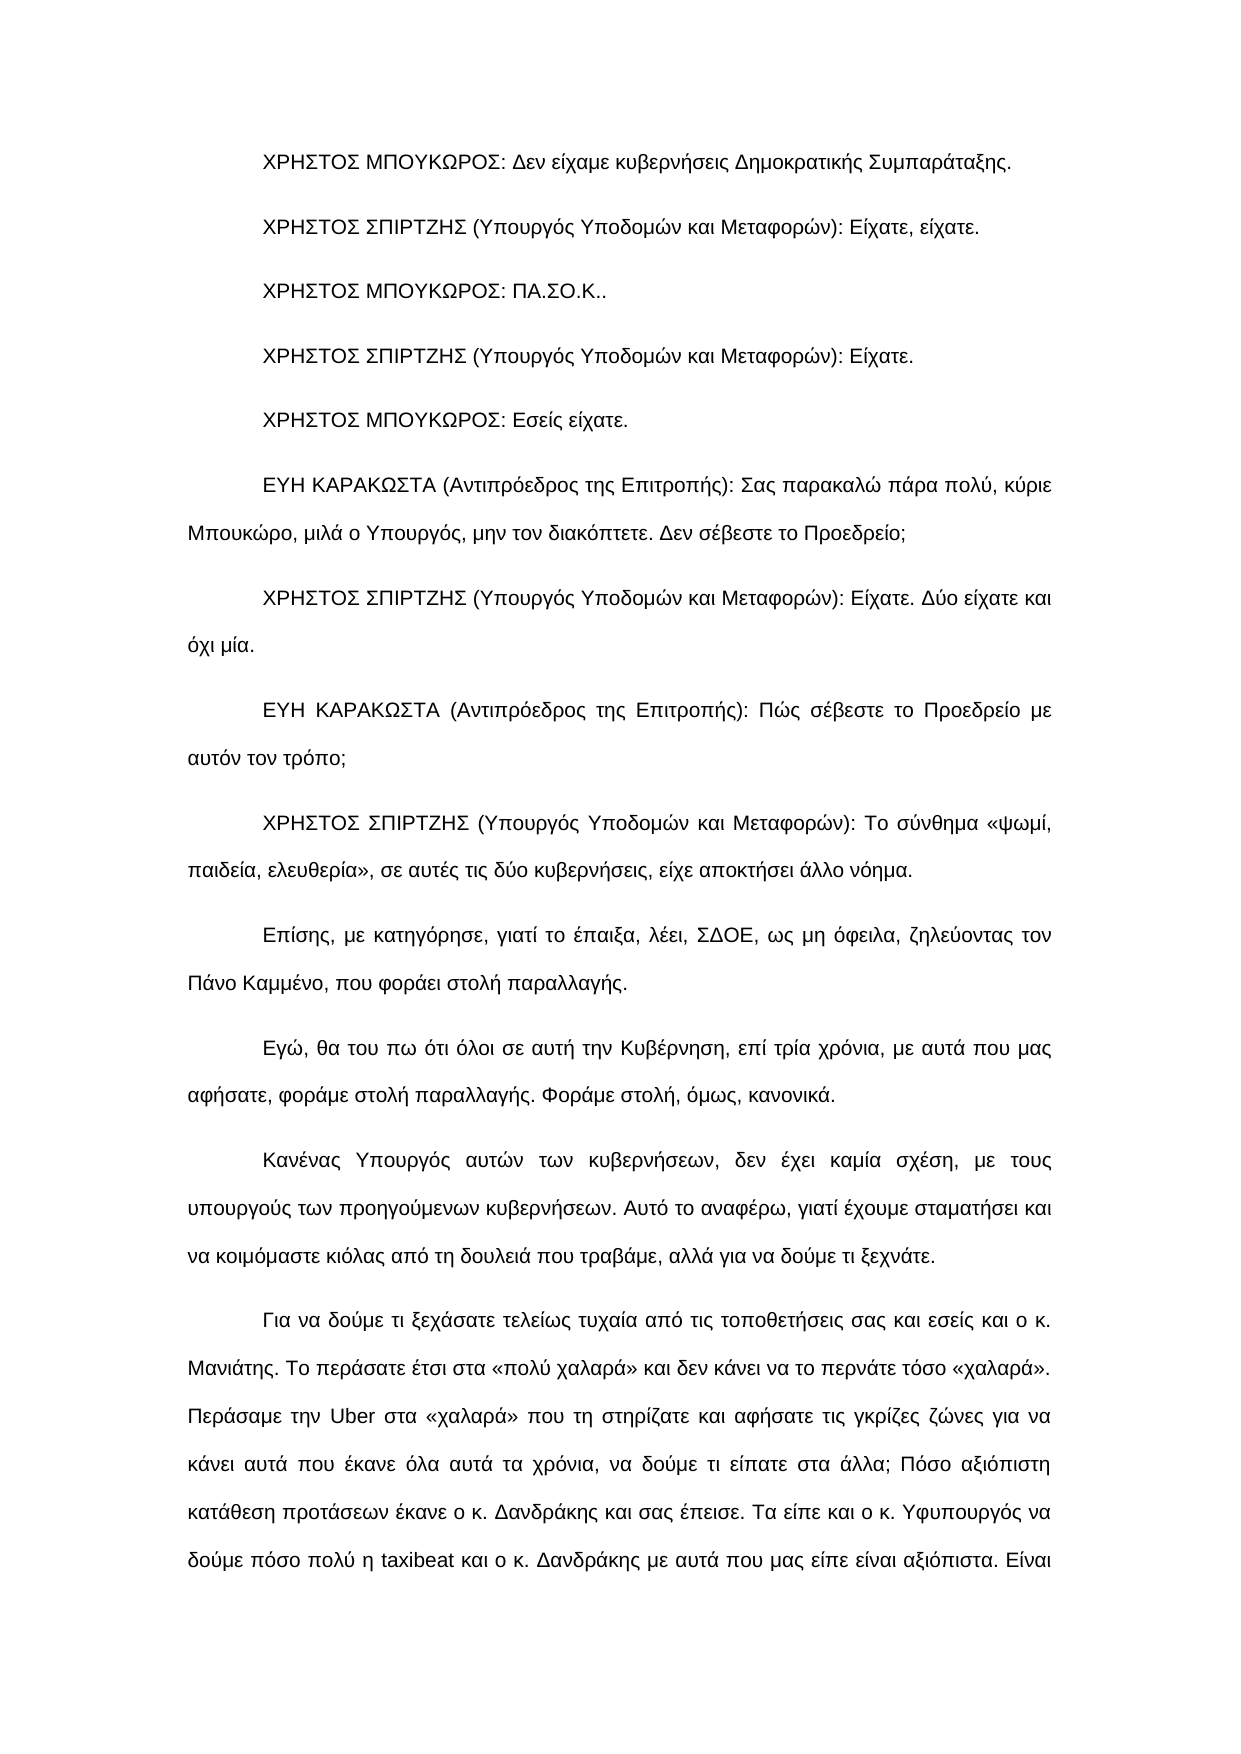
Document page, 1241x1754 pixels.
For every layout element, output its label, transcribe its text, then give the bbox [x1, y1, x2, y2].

text ΧΡΗΣΤΟΣ ΜΠΟΥΚΩΡΟΣ: Δεν είχαμε κυβερνήσεις Δημοκρατικής Συμπαράταξης. [187, 150, 1053, 174]
text ΧΡΗΣΤΟΣ ΣΠΙΡΤΖΗΣ (Υπουργός Υποδομών και Μεταφορών): Το σύνθημα «ψωμί, παιδεία, ελευθερία», σε αυτές τις δύο κυβερνήσεις, είχε αποκτήσει άλλο νόημα. [187, 810, 1053, 882]
text ΧΡΗΣΤΟΣ ΣΠΙΡΤΖΗΣ (Υπουργός Υποδομών και Μεταφορών): Είχατε. Δύο είχατε και όχι μία. [187, 585, 1053, 657]
text Κανένας Υπουργός αυτών των κυβερνήσεων, δεν έχει καμία σχέση, με τους υπουργούς των προηγούμενων κυβερνήσεων. Αυτό το αναφέρω, γιατί έχουμε σταματήσει και να κοιμόμαστε κιόλας από τη δουλειά που τραβάμε, αλλά για να δούμε τι ξεχνάτε. [187, 1148, 1053, 1268]
text ΧΡΗΣΤΟΣ ΣΠΙΡΤΖΗΣ (Υπουργός Υποδομών και Μεταφορών): Είχατε, είχατε. [187, 214, 1053, 238]
text ΧΡΗΣΤΟΣ ΜΠΟΥΚΩΡΟΣ: ΠΑ.ΣΟ.Κ.. [187, 279, 1053, 303]
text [187, 1308, 1053, 1572]
text Εγώ, θα του πω ότι όλοι σε αυτή την Κυβέρνηση, επί τρία χρόνια, με αυτά που μας αφήσατε, φοράμε στολή παραλλαγής. Φοράμε στολή, όμως, κανονικά. [187, 1035, 1053, 1107]
text ΕΥΗ ΚΑΡΑΚΩΣΤΑ (Αντιπρόεδρος της Επιτροπής): Σας παρακαλώ πάρα πολύ, κύριε Μπουκώρο, μιλά ο Υπουργός, μην τον διακόπτετε. Δεν σέβεστε το Προεδρείο; [187, 473, 1053, 545]
text ΧΡΗΣΤΟΣ ΣΠΙΡΤΖΗΣ (Υπουργός Υποδομών και Μεταφορών): Είχατε. [187, 344, 1053, 368]
text ΕΥΗ ΚΑΡΑΚΩΣΤΑ (Αντιπρόεδρος της Επιτροπής): Πώς σέβεστε το Προεδρείο με αυτόν τον τρόπο; [187, 698, 1053, 770]
text ΧΡΗΣΤΟΣ ΜΠΟΥΚΩΡΟΣ: Εσείς είχατε. [187, 408, 1053, 432]
text Επίσης, με κατηγόρησε, γιατί το έπαιξα, λέει, ΣΔΟΕ, ως μη όφειλα, ζηλεύοντας τον Πάνο Καμμένο, που φοράει στολή παραλλαγής. [187, 923, 1053, 995]
